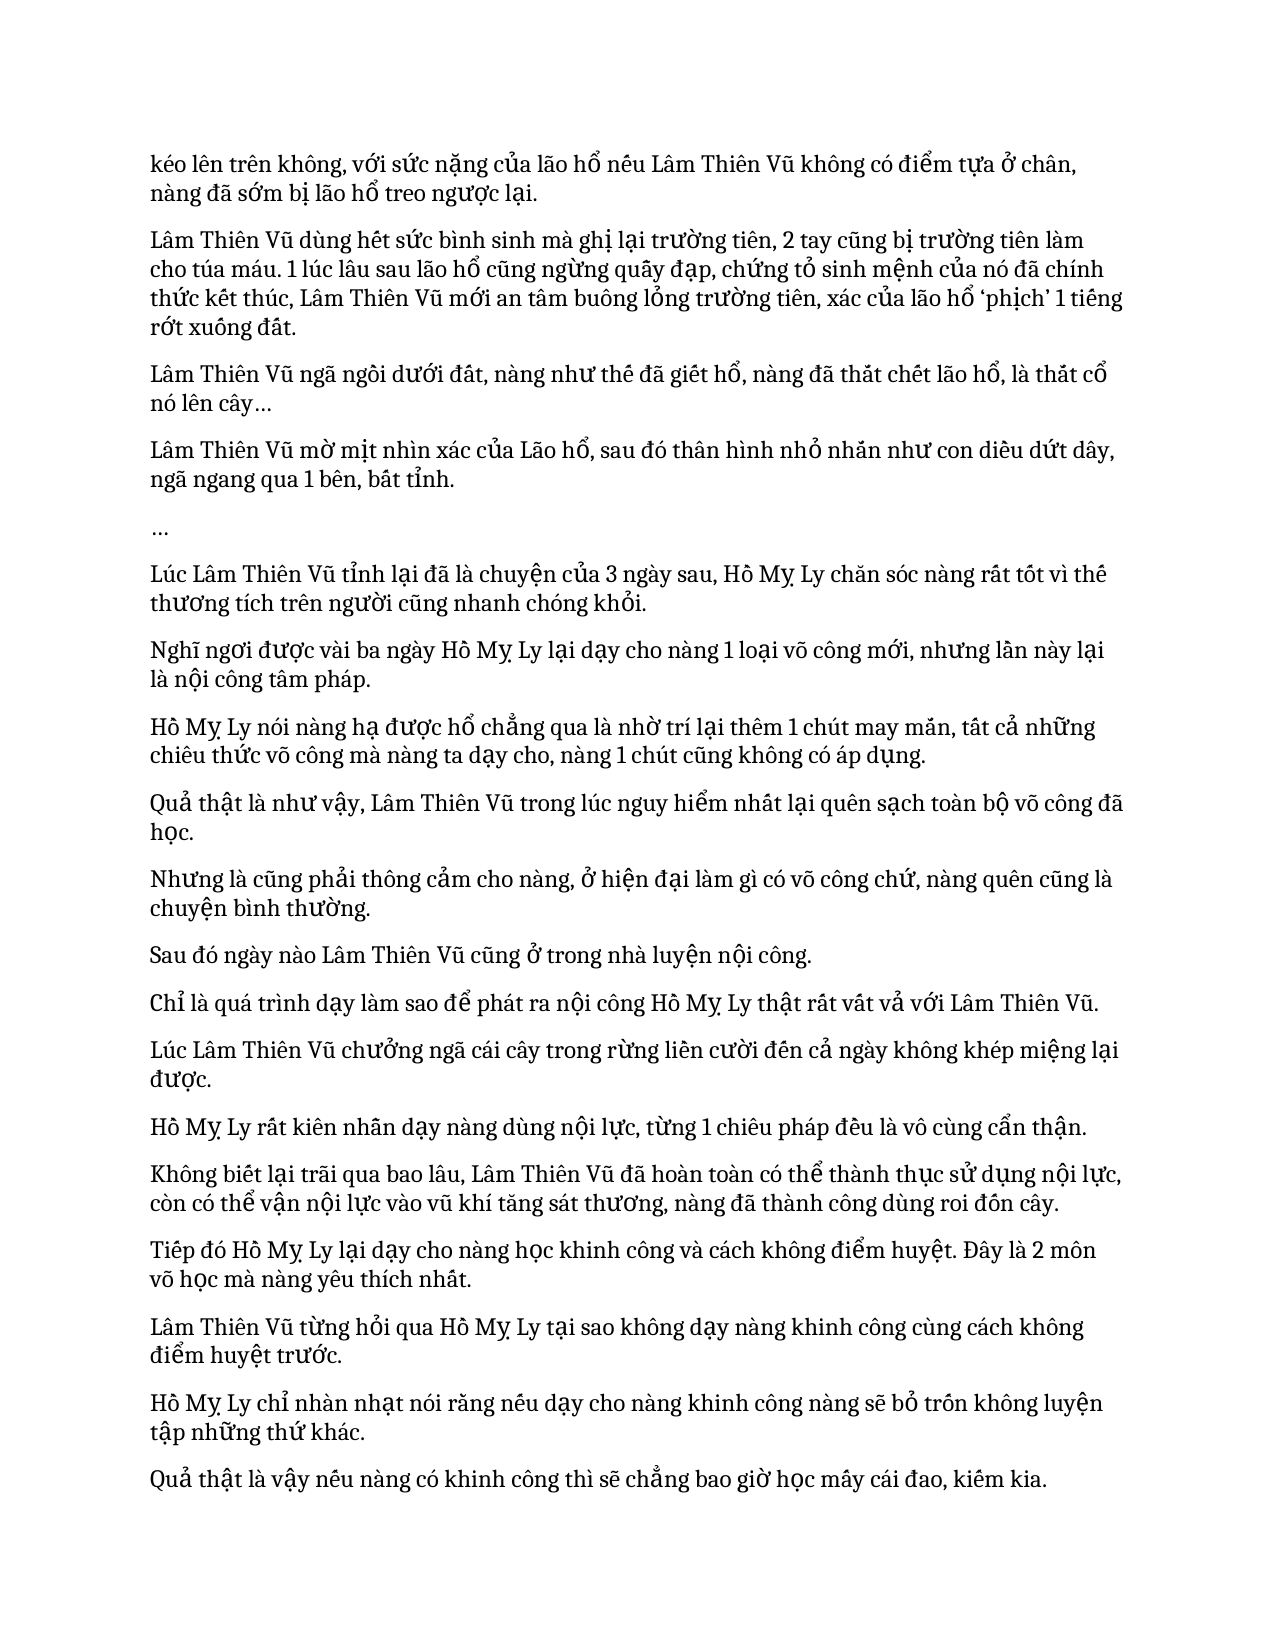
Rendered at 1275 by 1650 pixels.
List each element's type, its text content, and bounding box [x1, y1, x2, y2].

text Lâm Thiên Vũ ngã ngồi dưới đất, nàng như thế đã giết hổ, nàng đã thắt chết lão hổ, là thắt cổ nó lên cây… [150, 360, 1125, 417]
text Quả thật là như vậy, Lâm Thiên Vũ trong lúc nguy hiểm nhất lại quên sạch toàn bộ võ công đã học. [150, 789, 1125, 846]
text Quả thật là vậy nếu nàng có khinh công thì sẽ chẳng bao giờ học mấy cái đao, kiếm kia. [150, 1465, 1125, 1494]
text Hồ Mỵ Ly chỉ nhàn nhạt nói rằng nếu dạy cho nàng khinh công nàng sẽ bỏ trốn không luyện tập những thứ khác. [150, 1389, 1125, 1446]
text Chỉ là quá trình dạy làm sao để phát ra nội công Hồ Mỵ Ly thật rất vất vả với Lâm Thiên Vũ. [150, 989, 1125, 1017]
text Hồ Mỵ Ly nói nàng hạ được hổ chẳng qua là nhờ trí lại thêm 1 chút may mắn, tất cả những chiêu thức võ công mà nàng ta dạy cho, nàng 1 chút cũng không có áp dụng. [150, 712, 1125, 770]
text Lâm Thiên Vũ từng hỏi qua Hồ Mỵ Ly tại sao không dạy nàng khinh công cùng cách không điểm huyệt trước. [150, 1312, 1125, 1370]
text … [150, 512, 1125, 541]
text Nhưng là cũng phải thông cảm cho nàng, ở hiện đại làm gì có võ công chứ, nàng quên cũng là chuyện bình thường. [150, 865, 1125, 922]
text Nghĩ ngơi được vài ba ngày Hồ Mỵ Ly lại dạy cho nàng 1 loại võ công mới, nhưng lần này lại là nội công tâm pháp. [150, 636, 1125, 694]
text Hồ Mỵ Ly rất kiên nhẫn dạy nàng dùng nội lực, từng 1 chiêu pháp đều là vô cùng cẩn thận. [150, 1112, 1125, 1141]
text Lâm Thiên Vũ mờ mịt nhìn xác của Lão hổ, sau đó thân hình nhỏ nhắn như con diều dứt dây, ngã ngang qua 1 bên, bất tỉnh. [150, 436, 1125, 494]
text Sau đó ngày nào Lâm Thiên Vũ cũng ở trong nhà luyện nội công. [150, 941, 1125, 970]
text Không biết lại trãi qua bao lâu, Lâm Thiên Vũ đã hoàn toàn có thể thành thục sử dụng nội lực, còn có thể vận nội lực vào vũ khí tăng sát thương, nàng đã thành công dùng roi đốn cây. [150, 1160, 1125, 1217]
text Lúc Lâm Thiên Vũ chưởng ngã cái cây trong rừng liền cười đến cả ngày không khép miệng lại được. [150, 1036, 1125, 1094]
text Tiếp đó Hồ Mỵ Ly lại dạy cho nàng học khinh công và cách không điểm huyệt. Đây là 2 môn võ học mà nàng yêu thích nhất. [150, 1236, 1125, 1294]
text Lâm Thiên Vũ dùng hết sức bình sinh mà ghị lại trường tiên, 2 tay cũng bị trường tiên làm cho túa máu. 1 lúc lâu sau lão hổ cũng ngừng quẫy đạp, chứng tỏ sinh mệnh của nó đã chính thức kết thúc, Lâm Thiên Vũ mới an tâm buông lỏng trường tiên, xác của lão hổ ‘phịch’ 1 tiếng rớt xuống đất. [150, 226, 1125, 341]
text Lúc Lâm Thiên Vũ tỉnh lại đã là chuyện của 3 ngày sau, Hồ Mỵ Ly chăn sóc nàng rất tốt vì thế thương tích trên người cũng nhanh chóng khỏi. [150, 560, 1125, 617]
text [150, 150, 1125, 207]
